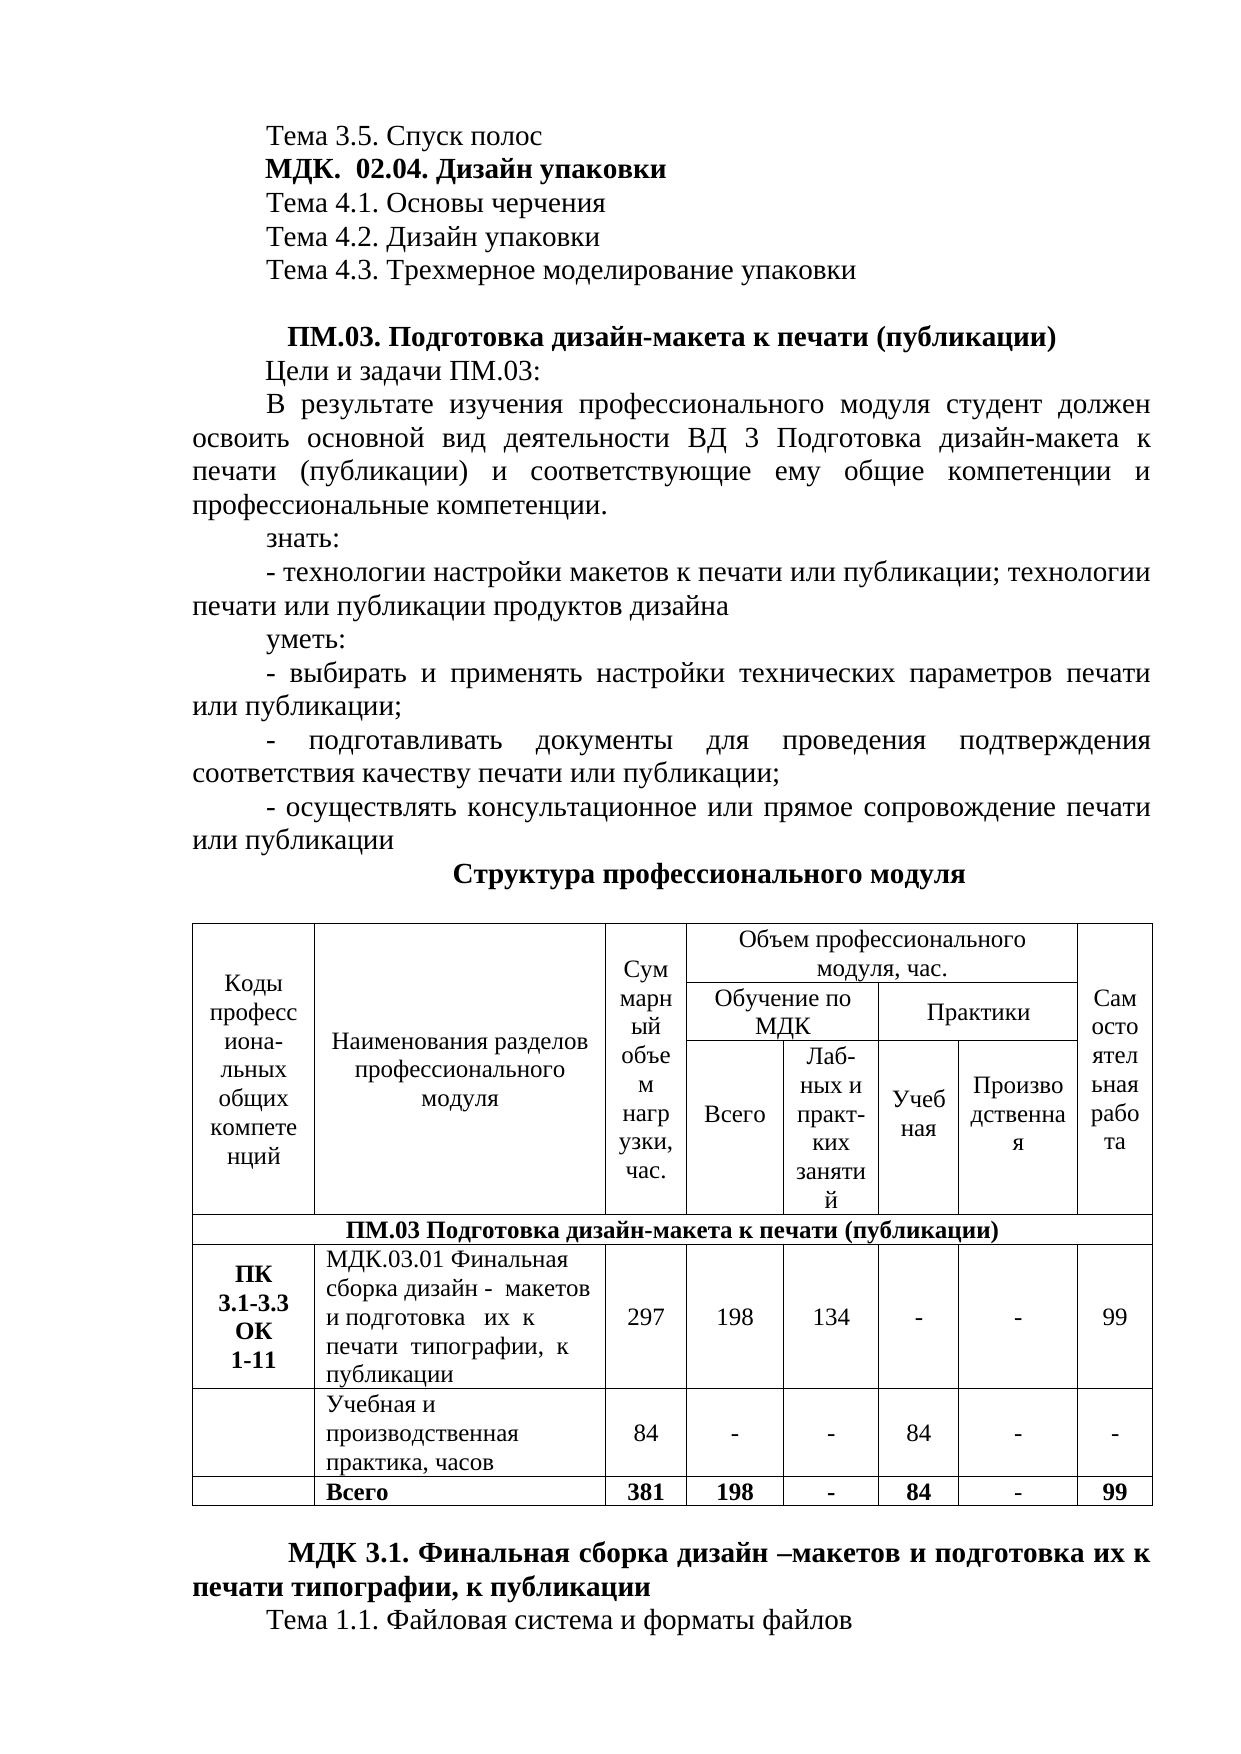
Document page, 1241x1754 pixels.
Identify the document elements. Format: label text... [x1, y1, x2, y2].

text - осуществлять консультационное или прямое сопровождение печати или публикации [192, 789, 1152, 856]
table_cell Учебная [879, 1041, 958, 1214]
table_header Самостоятельная работа [1078, 924, 1152, 1214]
table_cell 134 [784, 1245, 878, 1388]
table_cell [193, 1477, 314, 1505]
table_cell Всего [315, 1477, 605, 1505]
text МДК. 02.04. Дизайн упаковки [192, 152, 1152, 185]
table_header Коды профессиона-льных общих компетенций [193, 924, 314, 1214]
text Цели и задачи ПМ.03: [192, 353, 1152, 386]
text - подготавливать документы для проведения подтверждения соответствия качеству печати или публикации; [192, 722, 1152, 789]
text Тема 4.2. Дизайн упаковки [192, 219, 1152, 252]
table_cell ПК 3.1-3.3 ОК 1-11 [193, 1245, 314, 1388]
table_header Наименования разделов профессионального модуля [315, 924, 605, 1214]
table_cell - [784, 1389, 878, 1476]
table_cell 99 [1078, 1245, 1152, 1388]
table_cell - [959, 1477, 1077, 1505]
table_cell 84 [606, 1389, 686, 1476]
table_cell - [687, 1389, 783, 1476]
table_cell [193, 1389, 314, 1476]
text В результате изучения профессионального модуля студент должен освоить основной вид деятельности ВД 3 Подготовка дизайн-макета к печати (публикации) и соответствующие ему общие компетенции и профессиональные компетенции. [192, 386, 1152, 521]
text - выбирать и применять настройки технических параметров печати или публикации; [192, 655, 1152, 722]
table_cell 297 [606, 1245, 686, 1388]
text - технологии настройки макетов к печати или публикации; технологии печати или публикации продуктов дизайна [192, 554, 1152, 621]
text ПМ.03. Подготовка дизайн-макета к печати (публикации) [192, 319, 1152, 353]
table_cell МДК.03.01 Финальная сборка дизайн - макетов и подготовка их к печати типографии, к публикации [315, 1245, 605, 1388]
text уметь: [192, 621, 1152, 655]
text Структура профессионального модуля [267, 856, 1152, 889]
table_header Суммарный объем нагрузки, час. [606, 924, 686, 1214]
text Тема 1.1. Файловая система и форматы файлов [192, 1602, 1152, 1636]
table_cell 84 [879, 1477, 958, 1505]
table_cell ПМ.03 Подготовка дизайн-макета к печати (публикации) [193, 1215, 1152, 1243]
text Тема 4.3. Трехмерное моделирование упаковки [192, 252, 1152, 286]
table_cell - [959, 1245, 1077, 1388]
table_cell 99 [1078, 1477, 1152, 1505]
text знать: [192, 521, 1152, 554]
table_header Объем профессионального модуля, час. [687, 924, 1077, 982]
table_cell - [784, 1477, 878, 1505]
table_cell - [879, 1245, 958, 1388]
table_cell Практики [879, 983, 1077, 1040]
table_cell 198 [687, 1477, 783, 1505]
table_cell Лаб-ных и практ-ких занятий [784, 1041, 878, 1214]
table_cell Всего [687, 1041, 783, 1214]
table_cell 84 [879, 1389, 958, 1476]
text МДК 3.1. Финальная сборка дизайн –макетов и подготовка их к печати типографии, к публикации [192, 1535, 1152, 1602]
table_cell - [1078, 1389, 1152, 1476]
text Тема 4.1. Основы черчения [192, 185, 1152, 219]
table_cell - [959, 1389, 1077, 1476]
table_cell 381 [606, 1477, 686, 1505]
table_cell 198 [687, 1245, 783, 1388]
table_cell Учебная и производственная практика, часов [315, 1389, 605, 1476]
text Тема 3.5. Спуск полос [192, 118, 1152, 152]
table_cell Обучение по МДК [687, 983, 878, 1040]
table_cell Производственная [959, 1041, 1077, 1214]
